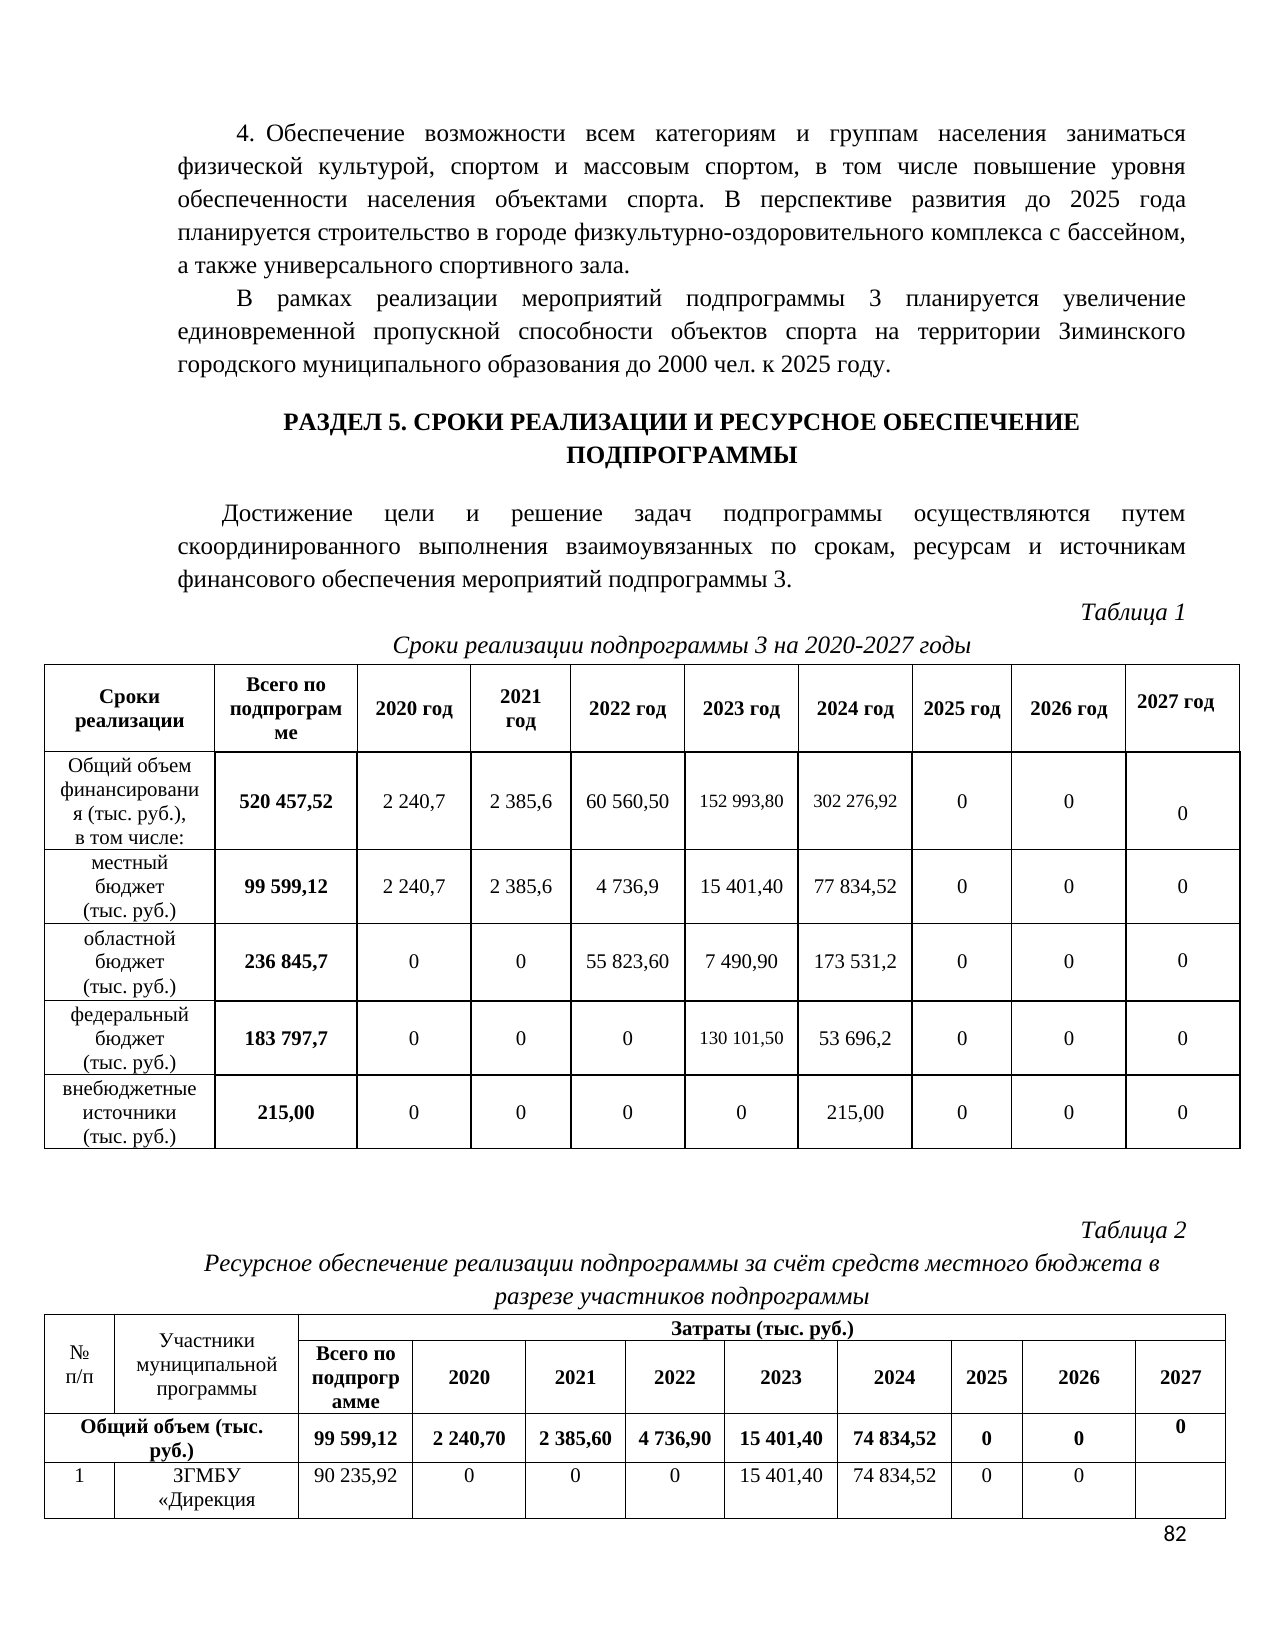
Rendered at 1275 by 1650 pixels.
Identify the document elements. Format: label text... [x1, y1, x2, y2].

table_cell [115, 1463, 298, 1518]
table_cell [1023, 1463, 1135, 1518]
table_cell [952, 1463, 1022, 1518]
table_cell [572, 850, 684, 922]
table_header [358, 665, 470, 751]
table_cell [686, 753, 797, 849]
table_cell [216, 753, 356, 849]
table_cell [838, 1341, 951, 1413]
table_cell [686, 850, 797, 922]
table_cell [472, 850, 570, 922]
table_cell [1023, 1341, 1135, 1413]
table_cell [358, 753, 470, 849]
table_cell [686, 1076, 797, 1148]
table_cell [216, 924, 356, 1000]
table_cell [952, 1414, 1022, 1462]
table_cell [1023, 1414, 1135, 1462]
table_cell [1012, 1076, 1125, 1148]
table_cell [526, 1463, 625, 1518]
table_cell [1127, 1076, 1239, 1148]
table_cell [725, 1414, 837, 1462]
text Сроки реализации подпрограммы 3 на 2020-2027 годы [177, 630, 1186, 659]
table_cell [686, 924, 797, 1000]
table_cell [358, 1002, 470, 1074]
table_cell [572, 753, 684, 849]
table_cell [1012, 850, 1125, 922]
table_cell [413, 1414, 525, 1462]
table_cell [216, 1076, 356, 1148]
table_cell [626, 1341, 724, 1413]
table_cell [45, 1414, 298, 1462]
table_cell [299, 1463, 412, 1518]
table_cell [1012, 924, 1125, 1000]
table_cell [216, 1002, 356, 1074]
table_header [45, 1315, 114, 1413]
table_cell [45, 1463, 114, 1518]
text Таблица 1 [177, 597, 1186, 626]
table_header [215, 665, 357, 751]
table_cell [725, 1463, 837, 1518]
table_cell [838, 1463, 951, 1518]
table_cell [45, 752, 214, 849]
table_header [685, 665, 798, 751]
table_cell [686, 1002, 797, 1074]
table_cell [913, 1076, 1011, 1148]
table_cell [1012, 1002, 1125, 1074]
text Ресурсное обеспечение реализации подпрограммы за счёт средств местного бюджета в разрезе участников подпрограммы [177, 1248, 1186, 1310]
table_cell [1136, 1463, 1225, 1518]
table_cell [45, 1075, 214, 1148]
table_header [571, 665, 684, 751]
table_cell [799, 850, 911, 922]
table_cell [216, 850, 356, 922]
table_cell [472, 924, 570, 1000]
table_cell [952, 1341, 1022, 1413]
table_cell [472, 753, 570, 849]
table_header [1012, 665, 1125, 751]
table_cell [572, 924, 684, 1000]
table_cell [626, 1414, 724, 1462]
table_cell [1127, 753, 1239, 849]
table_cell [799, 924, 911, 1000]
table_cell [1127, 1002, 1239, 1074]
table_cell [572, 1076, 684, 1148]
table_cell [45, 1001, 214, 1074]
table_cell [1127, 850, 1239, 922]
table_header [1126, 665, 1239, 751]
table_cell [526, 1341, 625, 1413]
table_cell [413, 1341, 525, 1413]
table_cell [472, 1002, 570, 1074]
text В рамках реализации мероприятий подпрограммы 3 планируется увеличение единовременной пропускной способности объектов спорта на территории Зиминского городского муниципального образования до 2000 чел. к 2025 году. [177, 283, 1186, 378]
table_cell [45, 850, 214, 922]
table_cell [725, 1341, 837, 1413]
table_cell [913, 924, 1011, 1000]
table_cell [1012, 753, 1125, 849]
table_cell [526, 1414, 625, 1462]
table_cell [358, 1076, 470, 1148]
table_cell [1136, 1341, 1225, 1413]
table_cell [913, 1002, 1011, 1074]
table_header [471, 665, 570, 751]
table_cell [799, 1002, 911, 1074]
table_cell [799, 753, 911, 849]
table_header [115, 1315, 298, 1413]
list Обеспечение возможности всем категориям и группам населения заниматься физической культурой, спортом и массовым спортом, в том числе повышение уровня обеспеченности населения объектами спорта. В перспективе развития до 2025 года планируется строительство в городе физкультурно-оздоровительного комплекса с бассейном, а также универсального спортивного зала. [177, 118, 1186, 279]
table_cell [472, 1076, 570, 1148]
text Таблица 2 [177, 1215, 1186, 1244]
text Достижение цели и решение задач подпрограммы осуществляются путем скоординированного выполнения взаимоувязанных по срокам, ресурсам и источникам финансового обеспечения мероприятий подпрограммы 3. [177, 498, 1186, 593]
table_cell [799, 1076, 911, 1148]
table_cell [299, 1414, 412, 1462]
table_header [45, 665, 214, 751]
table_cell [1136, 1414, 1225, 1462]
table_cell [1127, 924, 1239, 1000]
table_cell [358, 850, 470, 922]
text РАЗДЕЛ 5. СРОКИ РЕАЛИЗАЦИИ И РЕСУРСНОЕ ОБЕСПЕЧЕНИЕ ПОДПРОГРАММЫ [177, 407, 1186, 469]
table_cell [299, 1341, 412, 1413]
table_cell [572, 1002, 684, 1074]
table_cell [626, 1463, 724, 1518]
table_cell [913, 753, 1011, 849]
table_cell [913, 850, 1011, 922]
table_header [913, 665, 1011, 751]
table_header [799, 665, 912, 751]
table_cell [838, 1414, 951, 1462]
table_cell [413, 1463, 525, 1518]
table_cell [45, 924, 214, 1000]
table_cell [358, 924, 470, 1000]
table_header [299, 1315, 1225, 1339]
